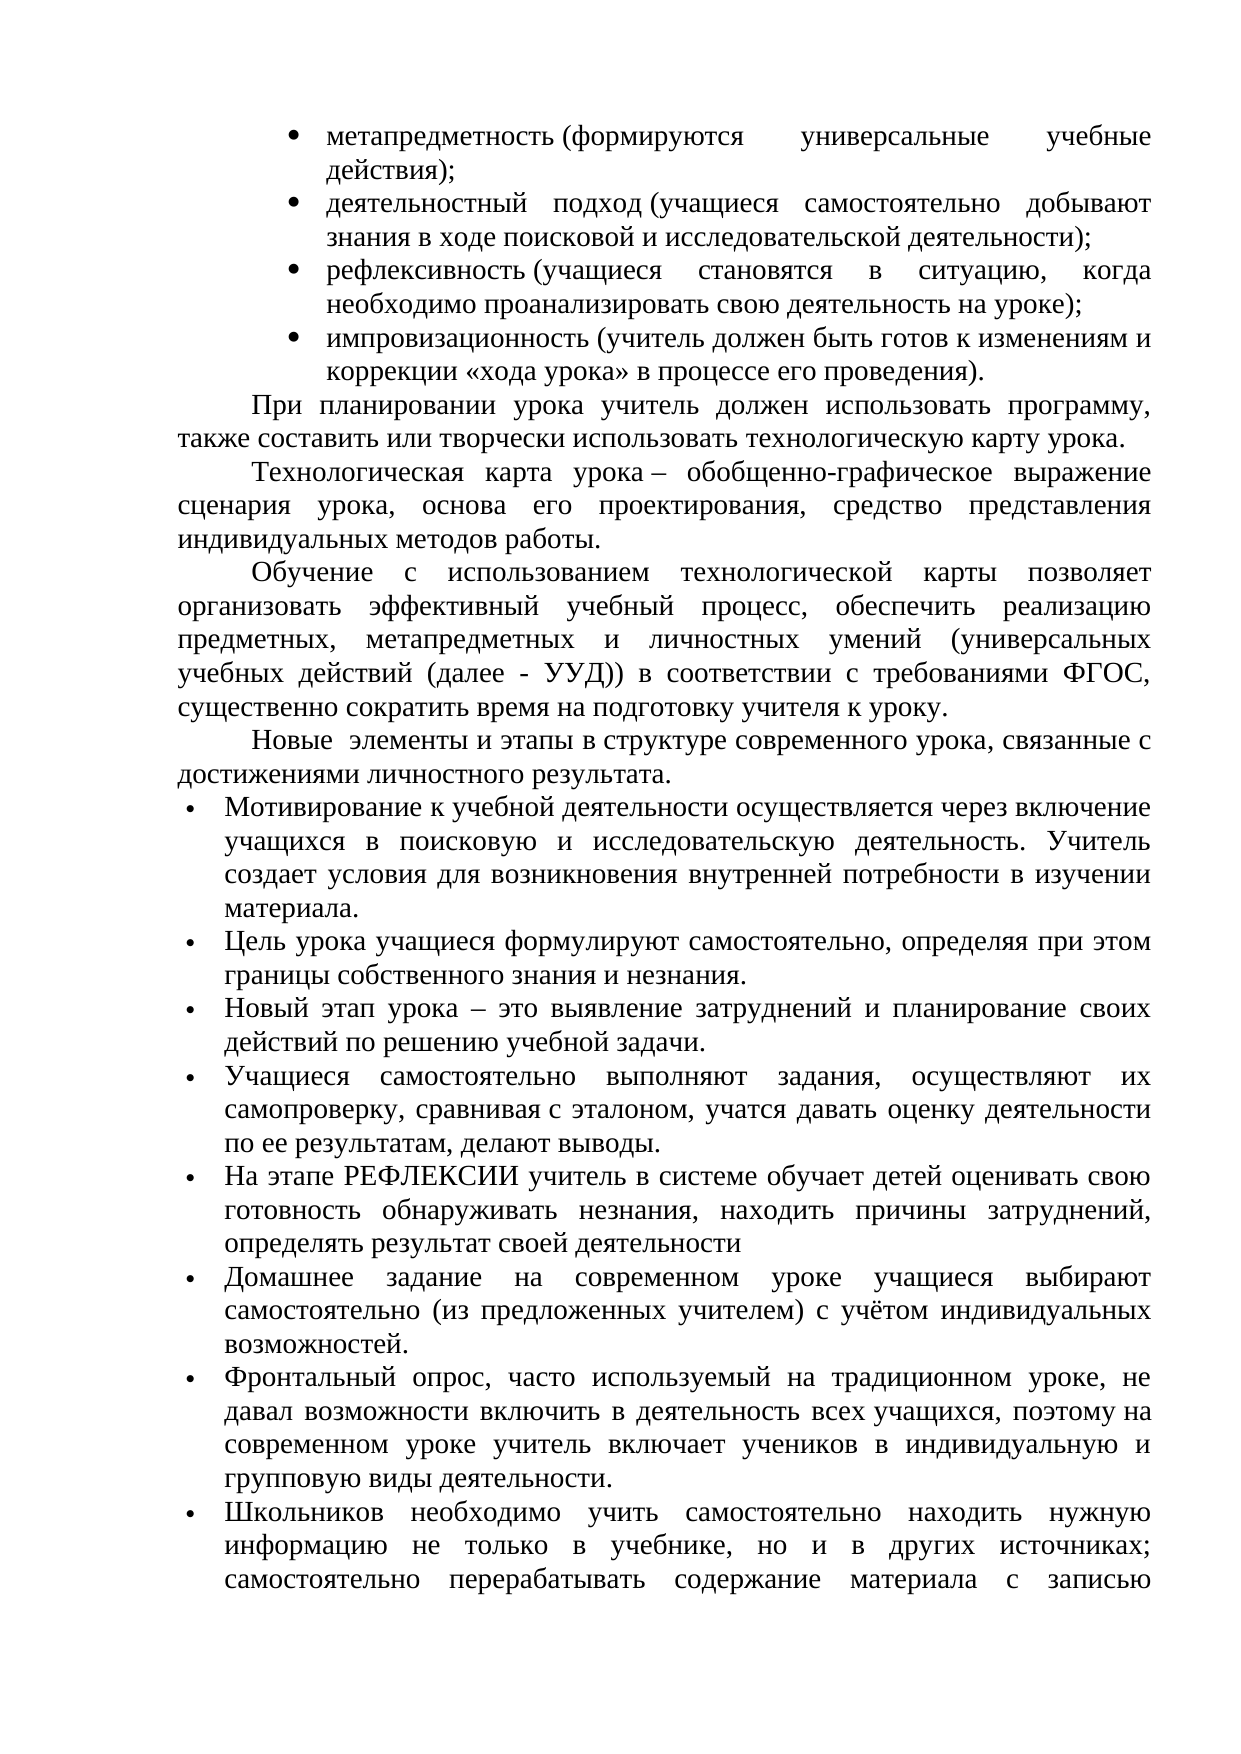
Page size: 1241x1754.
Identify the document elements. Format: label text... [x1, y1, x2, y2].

text Обучение с использованием технологической карты позволяет организовать эффективный учебный процесс, обеспечить реализацию предметных, метапредметных и личностных умений (универсальных учебных действий (далее - УУД)) в соответствии с требованиями ФГОС, существенно сократить время на подготовку учителя к уроку. [177, 554, 1152, 722]
list Учащиеся самостоятельно выполняют задания, осуществляют их самопроверку, сравнивая с эталоном, учатся давать оценку деятельности по ее результатам, делают выводы. [187, 1058, 1152, 1158]
list Мотивирование к учебной деятельности осуществляется через включение учащихся в поисковую и исследовательскую деятельность. Учитель создает условия для возникновения внутренней потребности в изучении материала. [187, 789, 1152, 923]
list На этапе РЕФЛЕКСИИ учитель в системе обучает детей оценивать свою готовность обнаруживать незнания, находить причины затруднений, определять результат своей деятельности [187, 1158, 1152, 1259]
list импровизационность (учитель должен быть готов к изменениям и коррекции «хода урока» в процессе его проведения). [288, 320, 1152, 387]
text Технологическая карта урока – обобщенно-графическое выражение сценария урока, основа его проектирования, средство представления индивидуальных методов работы. [177, 454, 1152, 554]
list Домашнее задание на современном уроке учащиеся выбирают самостоятельно (из предложенных учителем) с учётом индивидуальных возможностей. [187, 1259, 1152, 1359]
list Фронтальный опрос, часто используемый на традиционном уроке, не давал возможности включить в деятельность всех учащихся, поэтому на современном уроке учитель включает учеников в индивидуальную и групповую виды деятельности. [187, 1359, 1152, 1494]
list рефлексивность (учащиеся становятся в ситуацию, когда необходимо проанализировать свою деятельность на уроке); [288, 252, 1152, 320]
text При планировании урока учитель должен использовать программу, также составить или творчески использовать технологическую карту урока. [177, 387, 1152, 454]
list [187, 1494, 1152, 1594]
text Новые элементы и этапы в структуре современного урока, связанные с достижениями личностного результата. [177, 722, 1152, 789]
list Новый этап урока – это выявление затруднений и планирование своих действий по решению учебной задачи. [187, 991, 1152, 1058]
list деятельностный подход (учащиеся самостоятельно добывают знания в ходе поисковой и исследовательской деятельности); [288, 185, 1152, 252]
list Цель урока учащиеся формулируют самостоятельно, определяя при этом границы собственного знания и незнания. [187, 923, 1152, 991]
list метапредметность (формируются универсальные учебные действия); [288, 118, 1152, 185]
